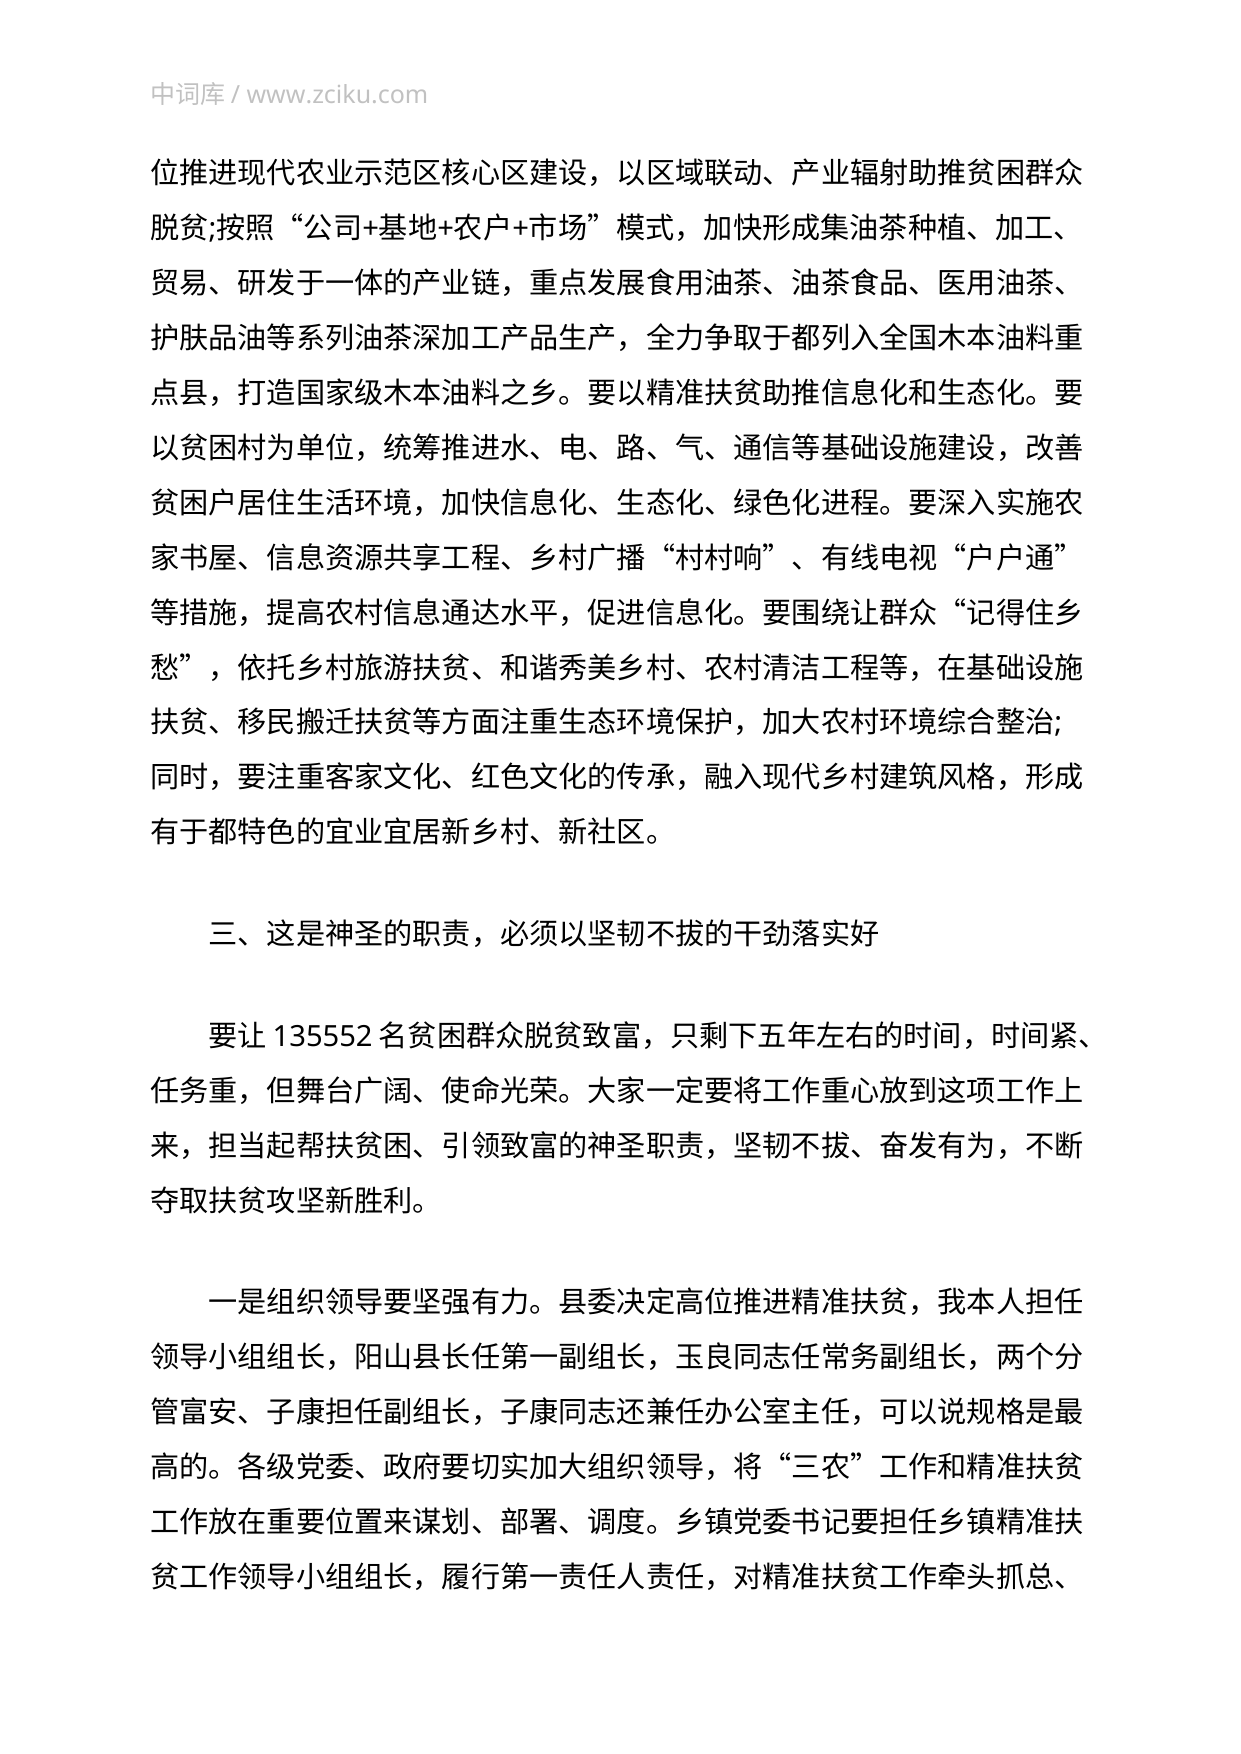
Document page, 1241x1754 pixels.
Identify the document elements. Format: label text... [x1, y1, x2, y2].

text 要让135552名贫困群众脱贫致富，只剩下五年左右的时间，时间紧、任务重，但舞台广阔、使命光荣。大家一定要将工作重心放到这项工作上来，担当起帮扶贫困、引领致富的神圣职责，坚韧不拔、奋发有为，不断夺取扶贫攻坚新胜利。 [150, 1012, 1090, 1219]
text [150, 150, 1090, 851]
text 三、这是神圣的职责，必须以坚韧不拔的干劲落实好 [150, 911, 1090, 953]
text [150, 1279, 1090, 1596]
